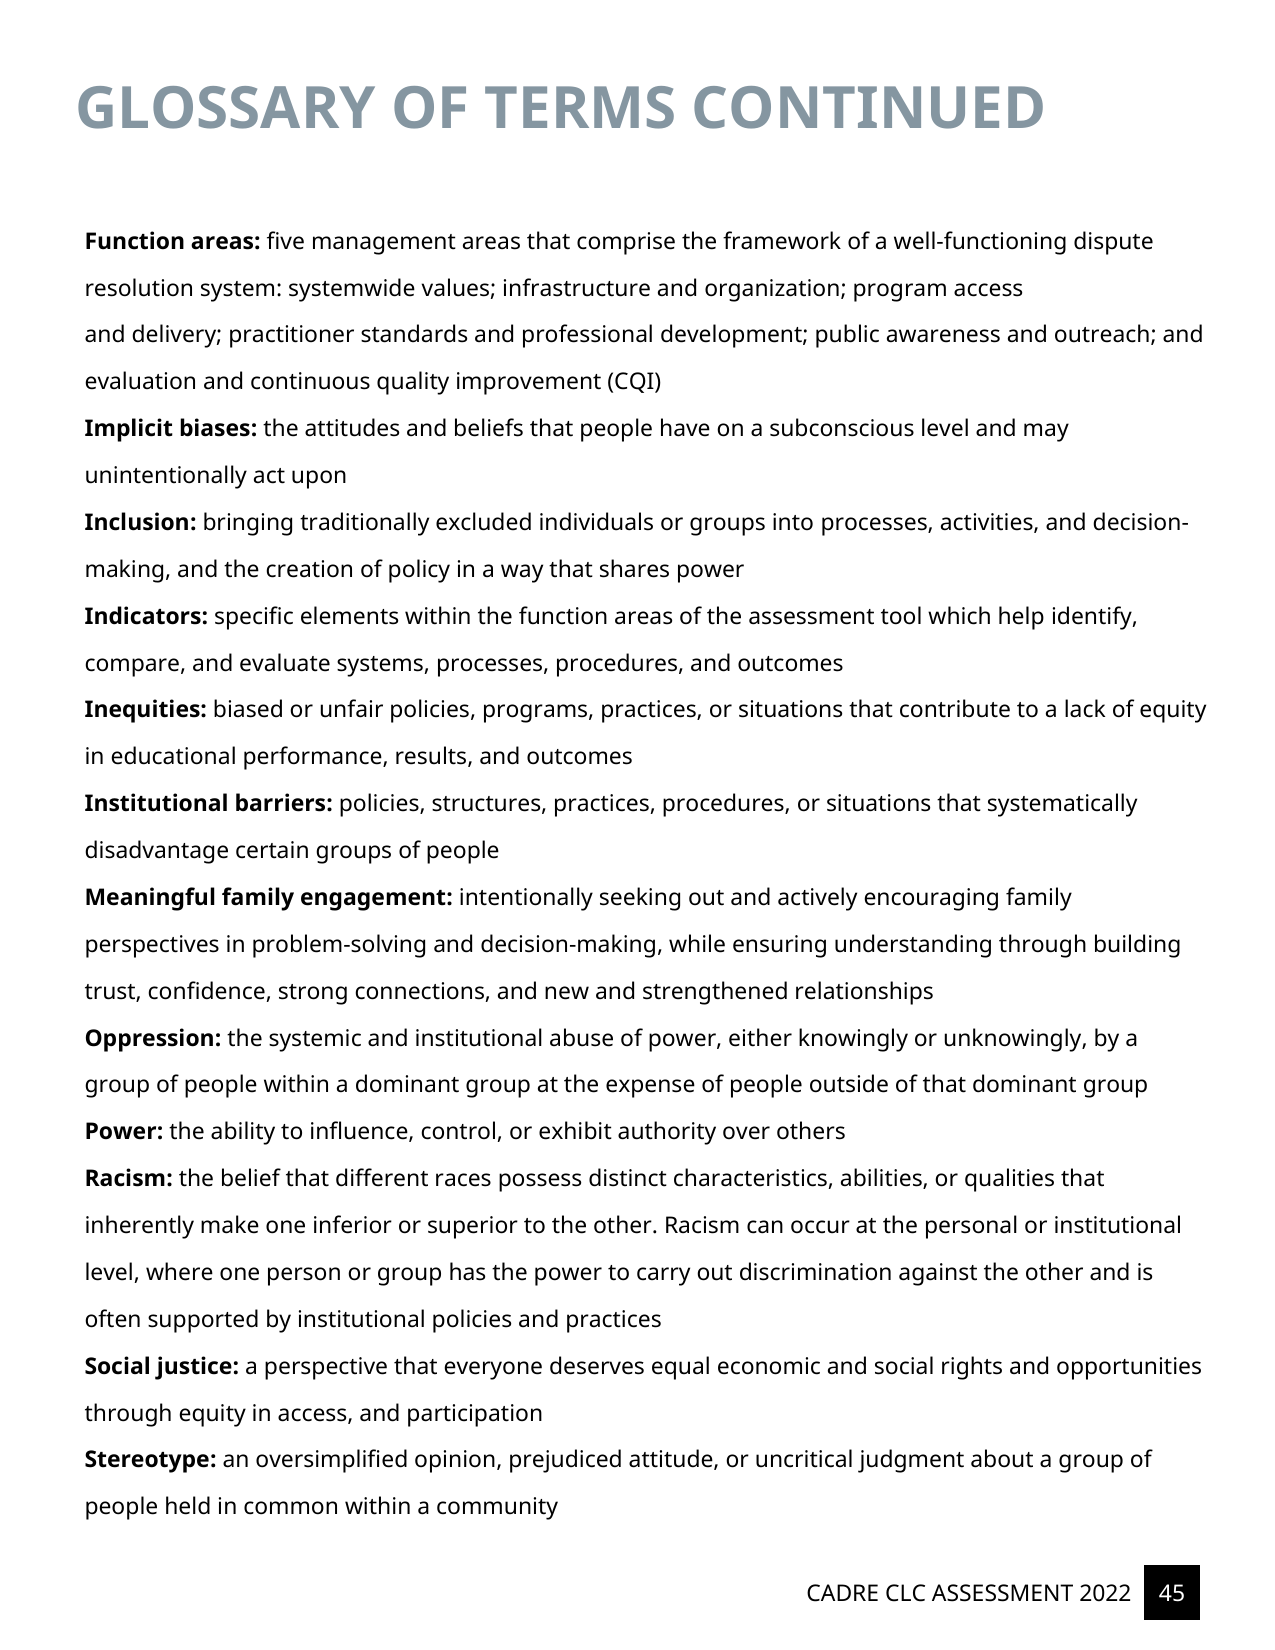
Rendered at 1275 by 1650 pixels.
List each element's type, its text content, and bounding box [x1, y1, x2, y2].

text Inequities: biased or unfair policies, programs, practices, or situations that contribute to a lack of equity in educational performance, results, and outcomes [84, 693, 1209, 771]
text Meaningful family engagement: intentionally seeking out and actively encouraging family perspectives in problem-solving and decision-making, while ensuring understanding through building trust, confidence, strong connections, and new and strengthened relationships [84, 881, 1209, 1006]
text Inclusion: bringing traditionally excluded individuals or groups into processes, activities, and decision-making, and the creation of policy in a way that shares power [84, 506, 1209, 584]
text Function areas: five management areas that comprise the framework of a well-functioning dispute resolution system: systemwide values; infrastructure and organization; program access [75, 224, 1200, 303]
text Institutional barriers: policies, structures, practices, procedures, or situations that systematically disadvantage certain groups of people [84, 787, 1209, 865]
text Implicit biases: the attitudes and beliefs that people have on a subconscious level and may unintentionally act upon [84, 412, 1209, 490]
text Oppression: the systemic and institutional abuse of power, either knowingly or unknowingly, by a group of people within a dominant group at the expense of people outside of that dominant group [84, 1021, 1209, 1099]
text and delivery; practitioner standards and professional development; public awareness and outreach; and evaluation and continuous quality improvement (CQI) [84, 318, 1209, 396]
text GLOSSARY OF TERMS CONTINUED [75, 66, 1200, 145]
text Indicators: specific elements within the function areas of the assessment tool which help identify, compare, and evaluate systems, processes, procedures, and outcomes [84, 599, 1209, 678]
text Racism: the belief that different races possess distinct characteristics, abilities, or qualities that inherently make one inferior or superior to the other. Racism can occur at the personal or institutional level, where one person or group has the power to carry out discrimination against the other and is often supported by institutional policies and practices [84, 1162, 1209, 1334]
text Power: the ability to influence, control, or exhibit authority over others [84, 1115, 1209, 1146]
text Stereotype: an oversimplified opinion, prejudiced attitude, or uncritical judgment about a group of people held in common within a community [84, 1443, 1209, 1521]
text Social justice: a perspective that everyone deserves equal economic and social rights and opportunities through equity in access, and participation [84, 1349, 1209, 1428]
